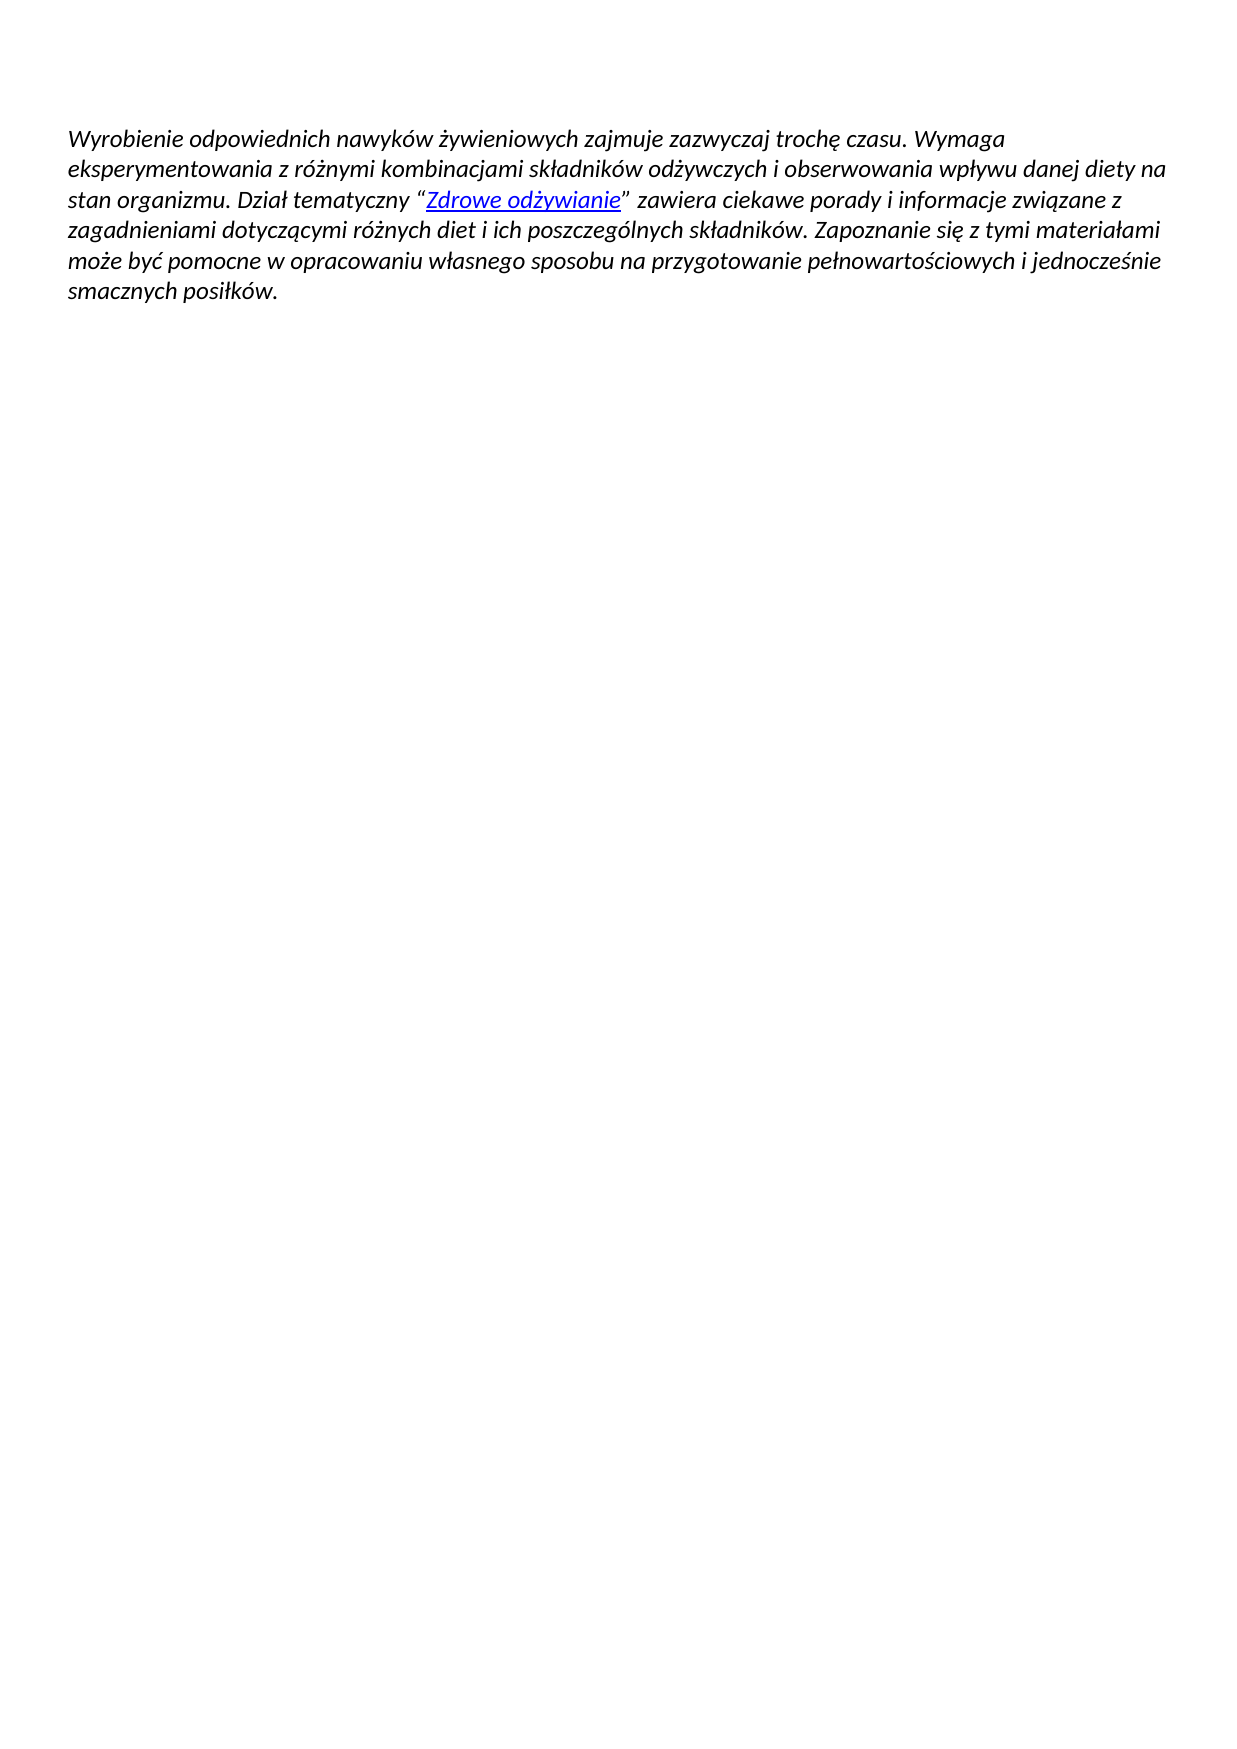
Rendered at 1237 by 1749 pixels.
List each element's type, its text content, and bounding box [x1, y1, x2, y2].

text Wyrobienie odpowiednich nawyków żywieniowych zajmuje zazwyczaj trochę czasu. Wymaga eksperymentowania z różnymi kombinacjami składników odżywczych i obserwowania wpływu danej diety na stan organizmu. Dział tematyczny “Zdrowe odżywianie” zawiera ciekawe porady i informacje związane z zagadnieniami dotyczącymi różnych diet i ich poszczególnych składników. Zapoznanie się z tymi materiałami może być pomocne w opracowaniu własnego sposobu na przygotowanie pełnowartościowych i jednocześnie smacznych posiłków. [68, 123, 1169, 306]
